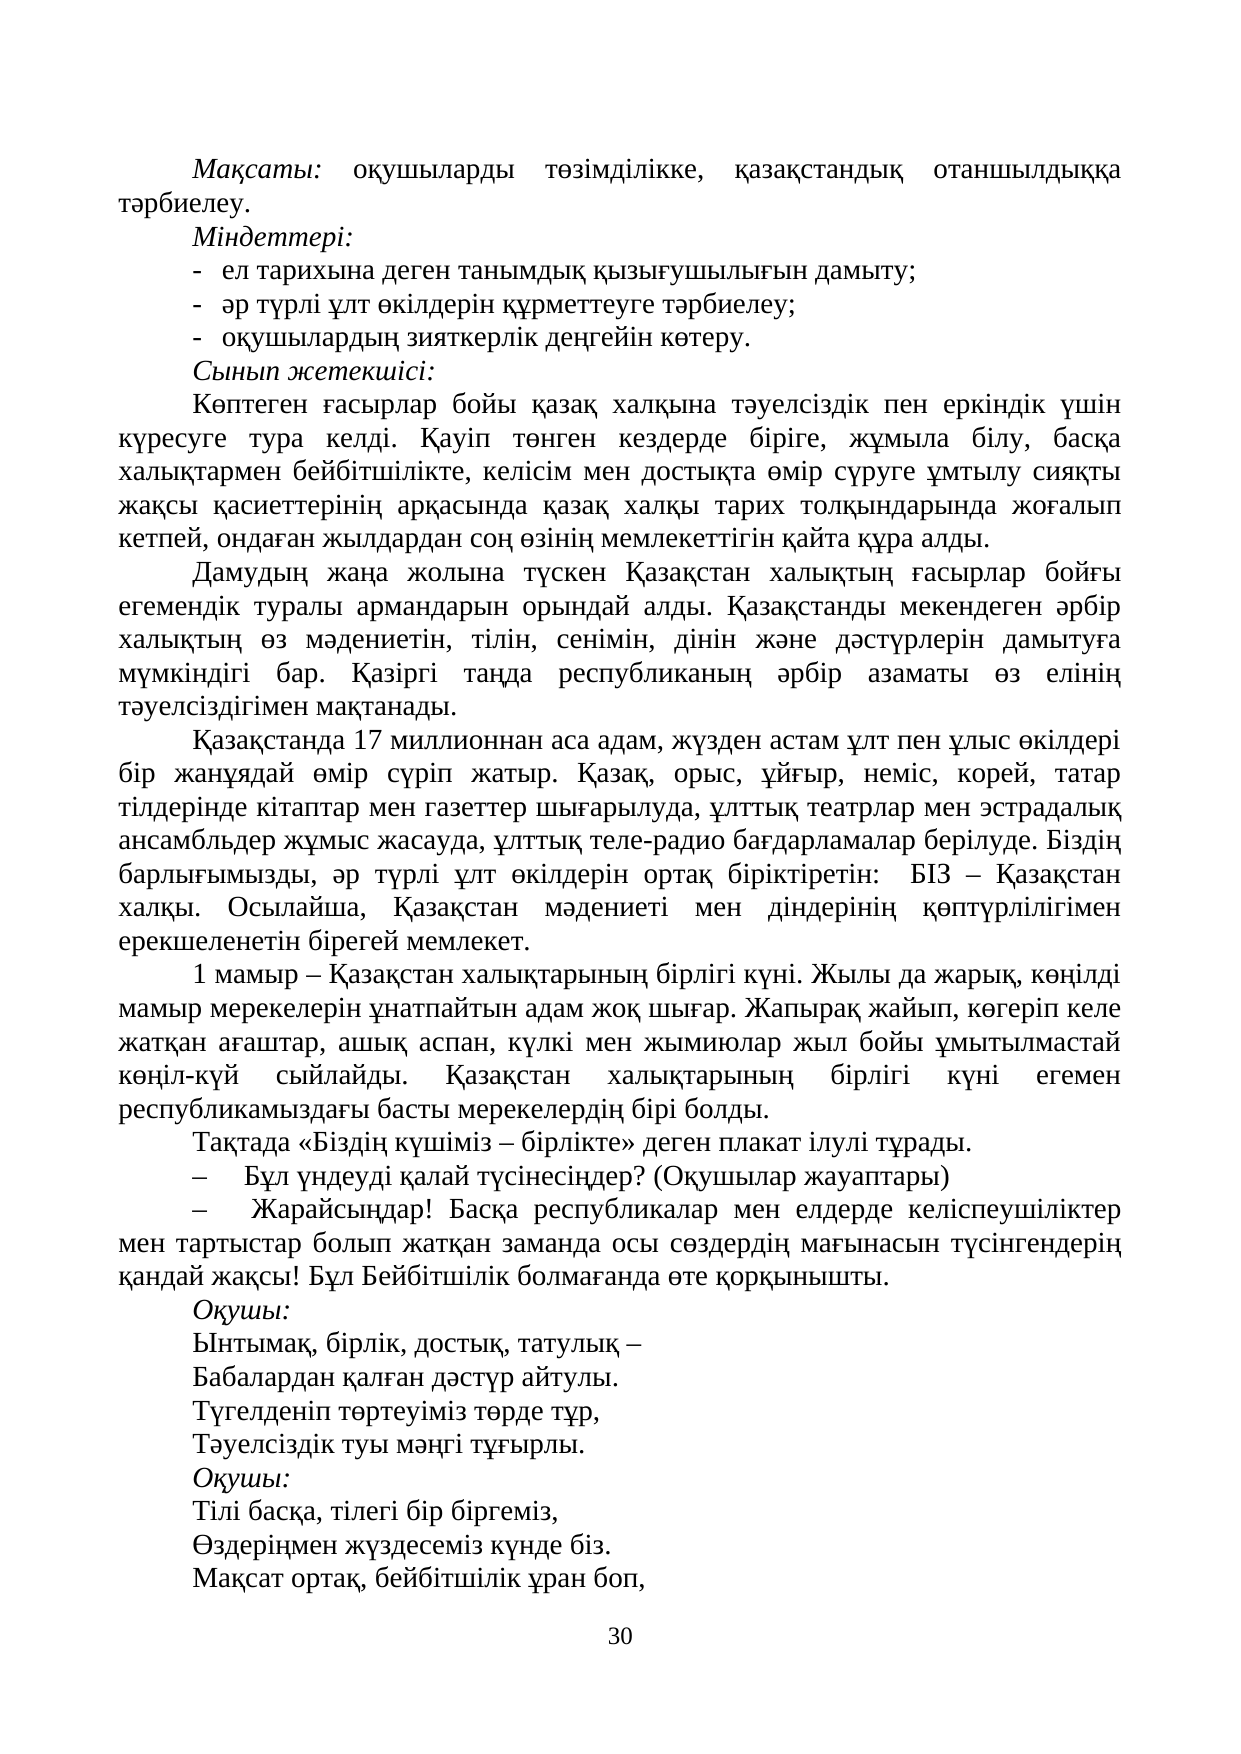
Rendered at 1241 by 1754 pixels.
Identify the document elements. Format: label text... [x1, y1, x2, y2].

list Жарайсыңдар! Басқа республикалар мен елдерде келіспеушіліктер мен тартыстар болып жатқан заманда осы сөздердің мағынасын түсінгендерің қандай жақсы! Бұл Бейбітшілік болмағанда өте қорқынышты. [118, 1191, 1122, 1292]
list Бұл үндеуді қалай түсінесіңдер? (Оқушылар жауаптары) [118, 1158, 1122, 1191]
text Міндеттері: [118, 219, 1122, 252]
text Көптеген ғасырлар бойы қазақ халқына тәуелсіздік пен еркіндік үшін күресуге тура келді. Қауіп төнген кездерде біріге, жұмыла білу, басқа халықтармен бейбітшілікте, келісім мен достықта өмір сүруге ұмтылу сияқты жақсы қасиеттерінің арқасында қазақ халқы тарих толқындарында жоғалып кетпей, ондаған жылдардан соң өзінің мемлекеттігін қайта құра алды. [118, 386, 1122, 554]
text Ынтымақ, бірлік, достық, татулық – [118, 1326, 1122, 1359]
text 1 мамыр – Қазақстан халықтарының бірлігі күні. Жылы да жарық, көңілді мамыр мерекелерін ұнатпайтын адам жоқ шығар. Жапырақ жайып, көгеріп келе жатқан ағаштар, ашық аспан, күлкі мен жымиюлар жыл бойы ұмытылмастай көңіл-күй сыйлайды. Қазақстан халықтарының бірлігі күні егемен республикамыздағы басты мерекелердің бірі болды. [118, 957, 1122, 1124]
text Қазақстанда 17 миллионнан аса адам, жүзден астам ұлт пен ұлыс өкілдері бір жанұядай өмір сүріп жатыр. Қазақ, орыс, ұйғыр, неміс, корей, татар тілдерінде кітаптар мен газеттер шығарылуда, ұлттық театрлар мен эстрадалық ансамбльдер жұмыс жасауда, ұлттық теле-радио бағдарламалар берілуде. Біздің барлығымызды, әр түрлі ұлт өкілдерін ортақ біріктіретін: БІЗ – Қазақстан халқы. Осылайша, Қазақстан мәдениеті мен діндерінің қөптүрлілігімен ерекшеленетін бірегей мемлекет. [118, 722, 1122, 957]
text Бабалардан қалған дәстүр айтулы. [118, 1359, 1122, 1393]
list оқушылардың зияткерлік деңгейін көтеру. [118, 319, 1122, 353]
text Сынып жетекшісі: [118, 353, 1122, 386]
text Дамудың жаңа жолына түскен Қазақстан халықтың ғасырлар бойғы егемендік туралы армандарын орындай алды. Қазақстанды мекендеген әрбір халықтың өз мәдениетін, тілін, сенімін, дінін және дәстүрлерін дамытуға мүмкіндігі бар. Қазіргі таңда республиканың әрбір азаматы өз елінің тәуелсіздігімен мақтанады. [118, 554, 1122, 722]
list әр түрлі ұлт өкілдерін құрметтеуге тәрбиелеу; [118, 286, 1122, 319]
text Түгелденіп төртеуіміз төрде тұр, [118, 1393, 1122, 1426]
text Тақтада «Біздің күшіміз – бірлікте» деген плакат ілулі тұрады. [118, 1124, 1122, 1158]
text Мақсат ортақ, бейбітшілік ұран боп, [118, 1560, 1122, 1594]
list ел тарихына деген танымдық қызығушылығын дамыту; [118, 252, 1122, 286]
text Тәуелсіздік туы мәңгі тұғырлы. [118, 1426, 1122, 1460]
text Оқушы: [118, 1292, 1122, 1326]
text Оқушы: [118, 1460, 1122, 1493]
text Мақсаты: оқушыларды төзімділікке, қазақстандық отаншылдыққа тәрбиелеу. [118, 152, 1122, 219]
text Тілі басқа, тілегі бір біргеміз, [118, 1493, 1122, 1527]
text Өздеріңмен жүздесеміз күнде біз. [118, 1527, 1122, 1560]
